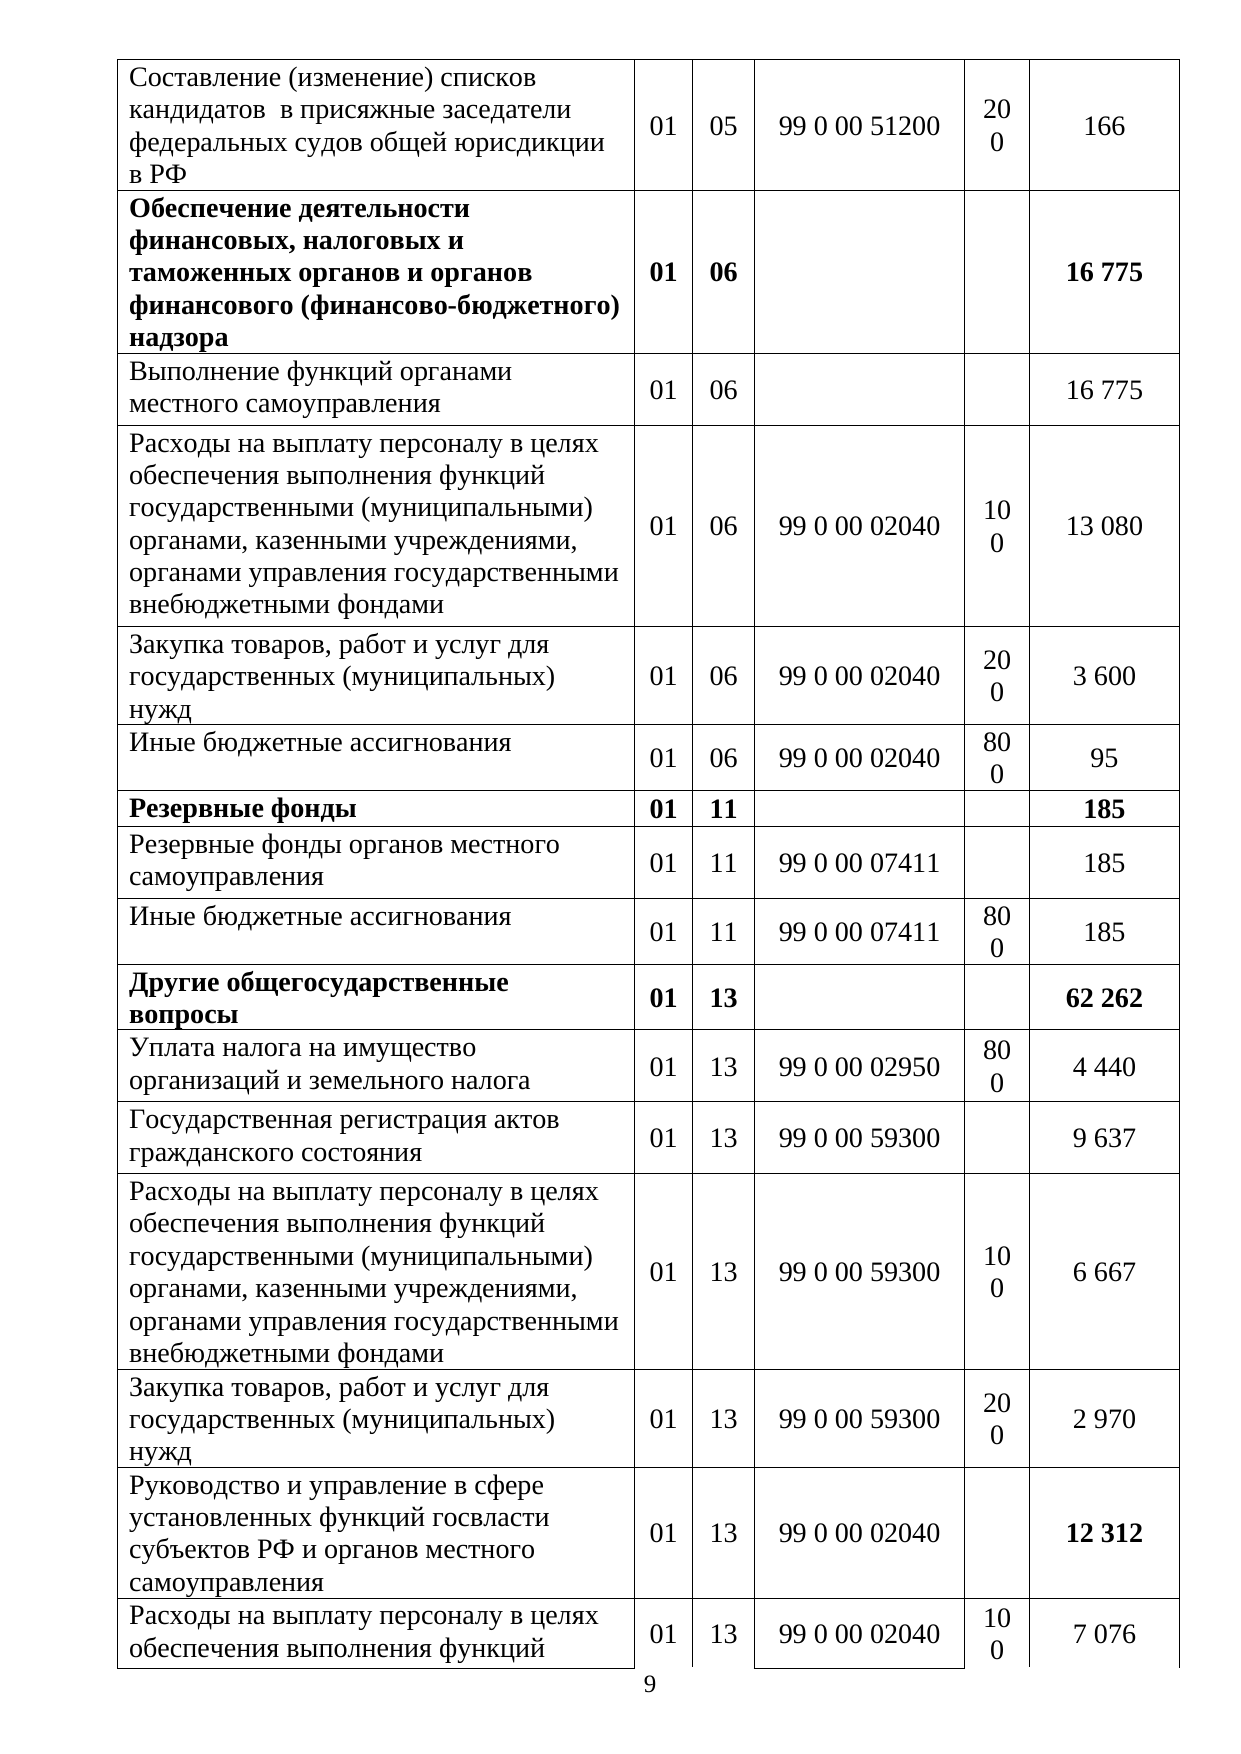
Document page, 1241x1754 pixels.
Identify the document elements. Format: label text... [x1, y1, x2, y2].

table_cell 800 [965, 1030, 1029, 1101]
table_cell 99 0 00 07411 [755, 827, 964, 898]
table_cell 11 [693, 899, 754, 963]
table_cell [755, 965, 964, 1029]
table_cell 01 [635, 1030, 692, 1101]
table_cell [965, 191, 1029, 353]
table_cell 06 [693, 354, 754, 424]
table_cell Резервные фонды [118, 791, 634, 826]
table_cell 13 [693, 1599, 754, 1668]
table_cell 100 [965, 426, 1029, 626]
table_cell [965, 1102, 1029, 1173]
table_cell 13 [693, 1174, 754, 1368]
table_cell 01 [635, 354, 692, 424]
table_cell 200 [965, 627, 1029, 724]
table_cell 01 [635, 627, 692, 724]
table_cell 11 [693, 827, 754, 898]
table_cell Уплата налога на имущество организаций и земельного налога [118, 1030, 634, 1101]
table_cell 185 [1030, 791, 1179, 826]
table_cell 800 [965, 899, 1029, 963]
table_cell [965, 827, 1029, 898]
table_cell 12 312 [1030, 1468, 1179, 1597]
table_cell 100 [965, 1599, 1029, 1668]
table_cell 99 0 00 51200 [755, 60, 964, 190]
table_cell Другие общегосударственные вопросы [118, 965, 634, 1029]
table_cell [118, 1599, 634, 1668]
table_cell 99 0 00 02040 [755, 1599, 964, 1668]
table_cell 3 600 [1030, 627, 1179, 724]
table_cell 13 [693, 965, 754, 1029]
table_cell 01 [635, 1174, 692, 1368]
table_cell 01 [635, 725, 692, 790]
table_cell 01 [635, 1102, 692, 1173]
table_cell 99 0 00 02040 [755, 725, 964, 790]
table_cell 99 0 00 59300 [755, 1370, 964, 1467]
table_cell 200 [965, 1370, 1029, 1467]
table_cell 05 [693, 60, 754, 190]
table_cell [965, 965, 1029, 1029]
table_cell 01 [635, 1370, 692, 1467]
table_cell 95 [1030, 725, 1179, 790]
table_cell Государственная регистрация актов гражданского состояния [118, 1102, 634, 1173]
table_cell 99 0 00 02950 [755, 1030, 964, 1101]
table_cell Составление (изменение) списков кандидатов в присяжные заседатели федеральных судов общей юрисдикции в РФ [118, 60, 634, 190]
table_cell Резервные фонды органов местного самоуправления [118, 827, 634, 898]
table_cell 62 262 [1030, 965, 1179, 1029]
table_cell 06 [693, 627, 754, 724]
table_cell 13 080 [1030, 426, 1179, 626]
table_cell 13 [693, 1030, 754, 1101]
table_cell Выполнение функций органами местного самоуправления [118, 354, 634, 424]
table_cell 4 440 [1030, 1030, 1179, 1101]
table_cell 200 [965, 60, 1029, 190]
table_cell 01 [635, 191, 692, 353]
table_cell 800 [965, 725, 1029, 790]
table_cell 01 [635, 1599, 692, 1668]
table_cell 16 775 [1030, 191, 1179, 353]
table_cell 01 [635, 899, 692, 963]
table_cell [965, 1468, 1029, 1597]
table_cell 7 076 [1029, 1599, 1179, 1668]
table_cell 6 667 [1030, 1174, 1179, 1368]
table_cell Закупка товаров, работ и услуг для государственных (муниципальных) нужд [118, 627, 634, 724]
table_cell Иные бюджетные ассигнования [118, 899, 634, 963]
table_cell 11 [693, 791, 754, 826]
table_cell 01 [635, 827, 692, 898]
table_cell 13 [693, 1468, 754, 1597]
table_cell 99 0 00 59300 [755, 1102, 964, 1173]
table_cell 01 [635, 965, 692, 1029]
table_cell 9 637 [1030, 1102, 1179, 1173]
table_cell [755, 791, 964, 826]
table_cell 01 [635, 426, 692, 626]
table_cell 06 [693, 426, 754, 626]
table_cell 01 [635, 60, 692, 190]
table_cell 16 775 [1030, 354, 1179, 424]
table_cell 99 0 00 07411 [755, 899, 964, 963]
table_cell Иные бюджетные ассигнования [118, 725, 634, 790]
table_cell Руководство и управление в сфере установленных функций госвласти субъектов РФ и органов местного самоуправления [118, 1468, 634, 1597]
table_cell 13 [693, 1370, 754, 1467]
table_cell 99 0 00 02040 [755, 1468, 964, 1597]
table_cell 99 0 00 02040 [755, 426, 964, 626]
table_cell [965, 354, 1029, 424]
table_cell 13 [693, 1102, 754, 1173]
table_cell 06 [693, 191, 754, 353]
table_cell 99 0 00 59300 [755, 1174, 964, 1368]
table_cell 185 [1030, 899, 1179, 963]
table_cell 185 [1030, 827, 1179, 898]
table_cell 100 [965, 1174, 1029, 1368]
table_cell 01 [635, 791, 692, 826]
table_cell 01 [635, 1468, 692, 1597]
table_cell [755, 354, 964, 424]
table_cell 06 [693, 725, 754, 790]
table_cell [965, 791, 1029, 826]
table_cell [755, 191, 964, 353]
table_cell 166 [1030, 60, 1179, 190]
table_cell Закупка товаров, работ и услуг для государственных (муниципальных) нужд [118, 1370, 634, 1467]
table_cell Обеспечение деятельности финансовых, налоговых и таможенных органов и органов финансового (финансово-бюджетного) надзора [118, 191, 634, 353]
table_cell 99 0 00 02040 [755, 627, 964, 724]
table_cell 2 970 [1030, 1370, 1179, 1467]
